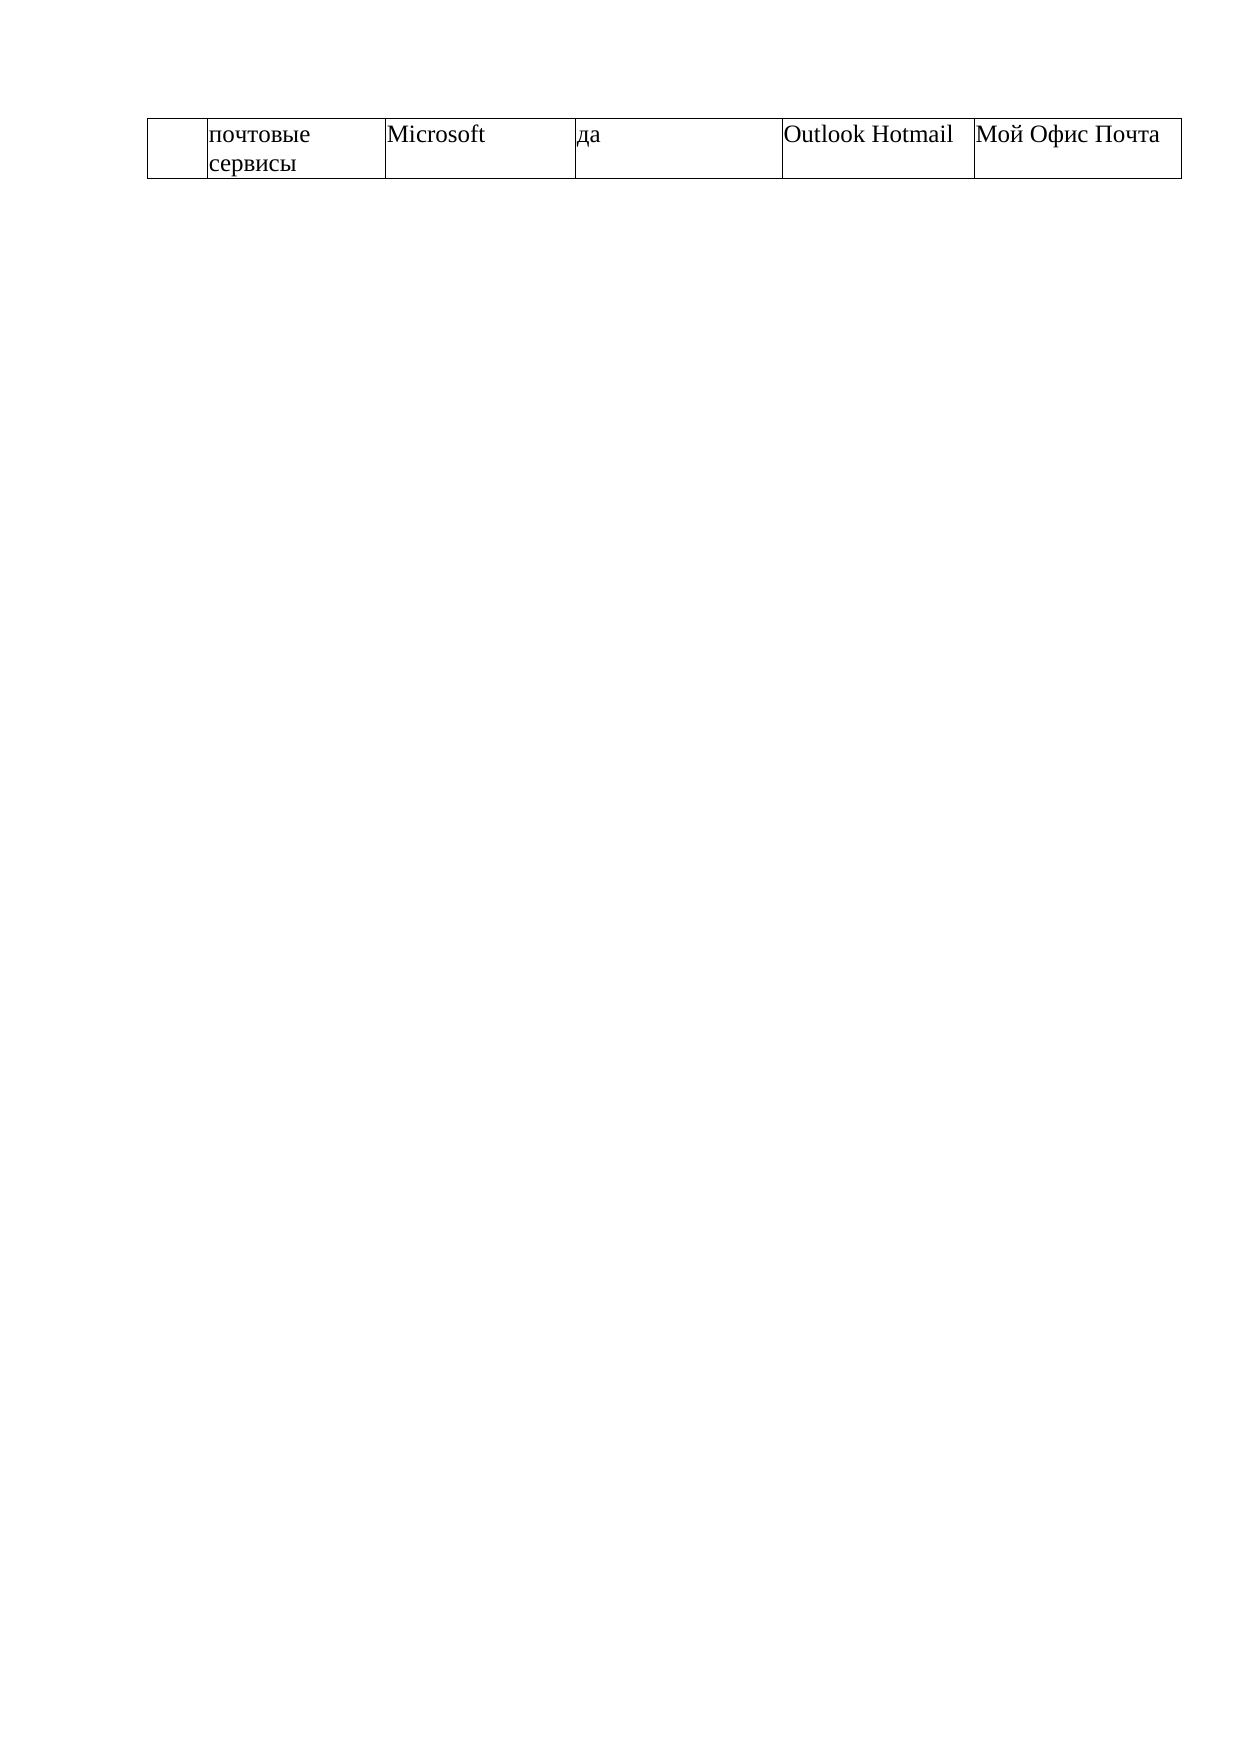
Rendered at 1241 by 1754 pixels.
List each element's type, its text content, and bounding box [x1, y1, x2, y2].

table_cell да [576, 119, 782, 177]
table_cell Outlook Hotmail [783, 119, 974, 177]
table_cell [975, 119, 1181, 177]
table_cell 5. [148, 119, 207, 177]
table_cell Microsoft [386, 119, 575, 177]
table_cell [208, 119, 385, 177]
